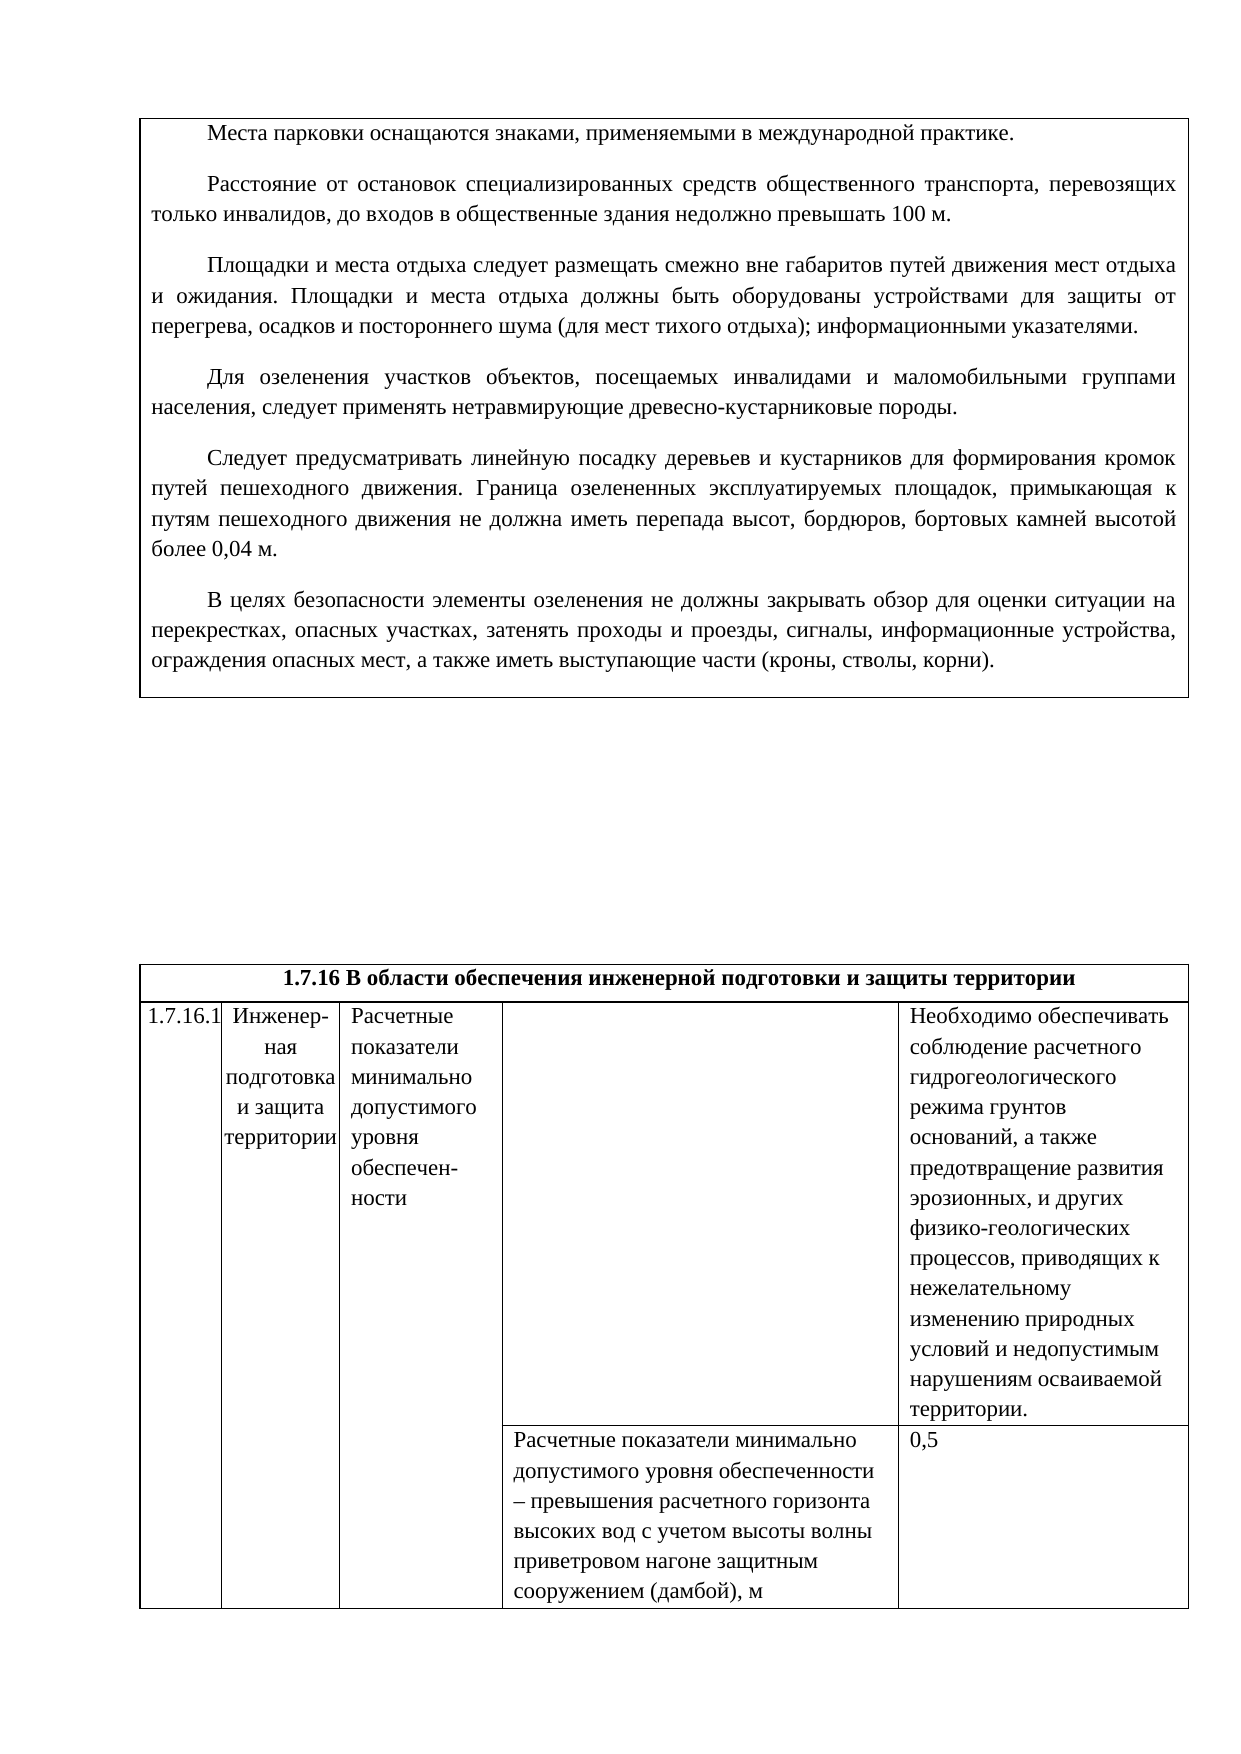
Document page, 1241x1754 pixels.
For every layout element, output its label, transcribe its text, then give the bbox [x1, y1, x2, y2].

table_cell Расчетные показатели минимально допустимого уровня обеспечен-ности [340, 1003, 502, 1608]
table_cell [141, 119, 1188, 697]
table_header 1.7.16 В области обеспечения инженерной подготовки и защиты территории [141, 965, 1188, 1001]
table_cell Расчетные показатели минимально допустимого уровня обеспеченности – превышения расчетного горизонта высоких вод с учетом высоты волны приветровом нагоне защитным сооружением (дамбой), м [503, 1426, 898, 1608]
table_cell 0,5 [899, 1426, 1188, 1608]
table_cell 1.7.16.1 [141, 1003, 221, 1608]
table_cell [503, 1003, 898, 1425]
table_cell Инженер-ная подготовка и защита территории [222, 1003, 339, 1608]
table_cell Необходимо обеспечивать соблюдение расчетного гидрогеологического режима грунтов оснований, а также предотвращение развития эрозионных, и других физико-геологических процессов, приводящих к нежелательному изменению природных условий и недопустимым нарушениям осваиваемой территории. [899, 1003, 1188, 1425]
